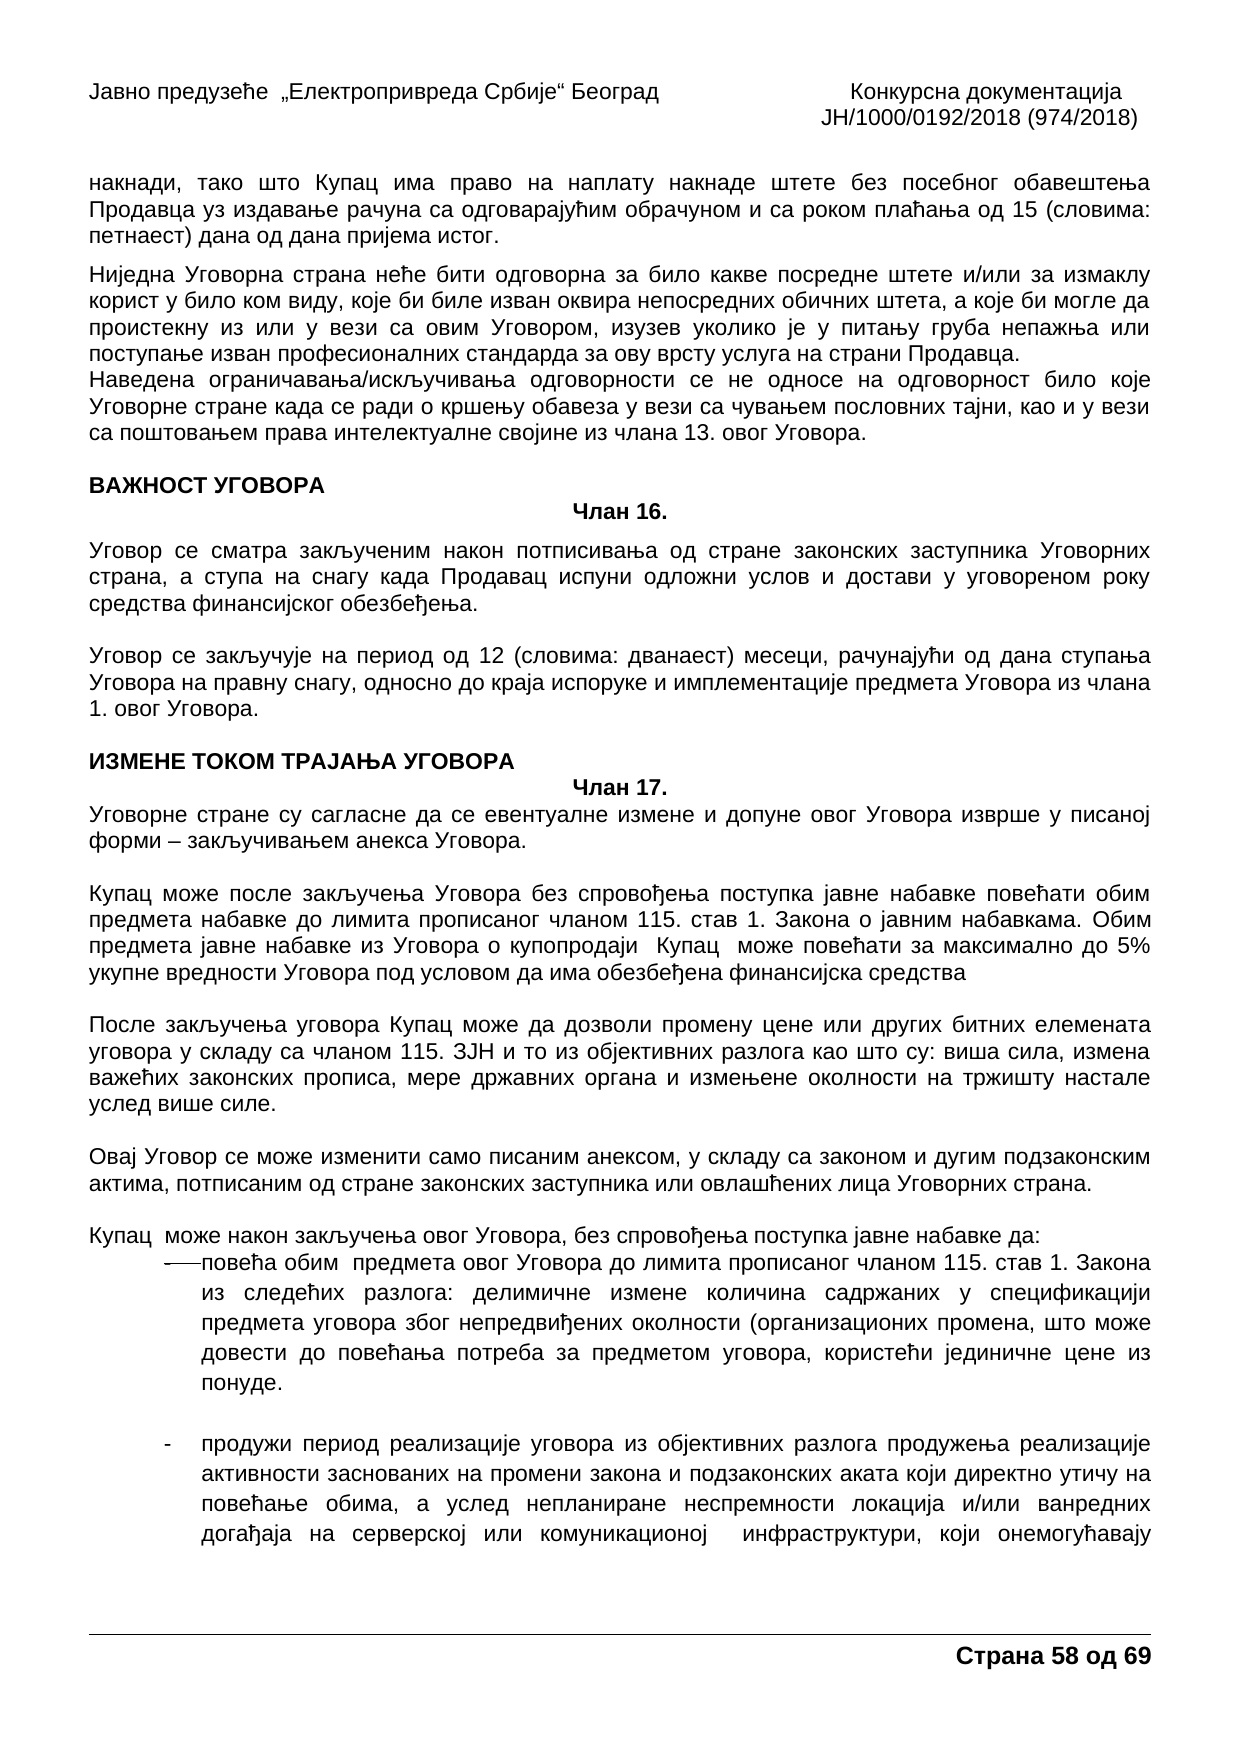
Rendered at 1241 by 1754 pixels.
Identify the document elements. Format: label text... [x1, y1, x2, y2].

text Купац може након закључења овог Уговора, без спровођења поступка јавне набавке да: [89, 1222, 1151, 1248]
text Ниједна Уговорна страна неће бити одговорна за било какве посредне штете и/или за измаклу корист у било ком виду, које би биле изван оквира непосредних обичних штета, а које би могле да проистекну из или у вези са овим Уговором, изузев уколико је у питању груба непажња или поступање изван професионалних стандарда за ову врсту услуга на страни Продавца. [89, 261, 1151, 366]
text Наведена ограничавања/искључивања одговорности се не односе на одговорност било које Уговорне стране када се ради о кршењу обавеза у вези са чувањем пословних тајни, као и у вези са поштовањем права интелектуалне својине из члана 13. овог Уговора. [89, 366, 1151, 445]
text Уговор се сматра закљученим након потписивања од стране законских заступника Уговорних страна, а ступа на снагу када Продавац испуни одложни услов и достави у уговореном року средства финансијског обезбеђења. [89, 537, 1151, 616]
text Члан 17. [89, 774, 1151, 801]
text Купац може после закључења Уговора без спровођења поступка јавне набавке повећати обим предмета набавке до лимита прописаног чланом 115. став 1. Закона о јавним набавкама. Обим предмета јавне набавке из Уговора о купопродаји Купац може повећати за максимално до 5% укупне вредности Уговора под условом да има обезбеђена финансијска средства [89, 879, 1151, 985]
text После закључења уговора Купац може да дозволи промену цене или других битних елемената уговора у складу са чланом 115. ЗЈН и то из објективних разлога као што су: виша сила, измена важећих законских прописа, мере државних органа и измењене околности на тржишту настале услед више силе. [89, 1011, 1151, 1117]
text Уговорне стране су сагласне да се евентуалне измене и допуне овог Уговора изврше у писаној форми – закључивањем анекса Уговора. [89, 801, 1151, 853]
text ВАЖНОСТ УГОВОРА [89, 472, 1151, 498]
text Уговор се закључује на период од 12 (словима: дванаест) месеци, рачунајући од дана ступања Уговора на правну снагу, односно до краја испоруке и имплементације предмета Уговора из члана 1. овог Уговора. [89, 642, 1151, 721]
text ИЗМЕНЕ ТОКОМ ТРАЈАЊА УГОВОРА [89, 748, 1151, 774]
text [89, 169, 1151, 248]
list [164, 1430, 1151, 1547]
text Члан 16. [89, 498, 1151, 524]
list повећа обим предмета овог Уговора до лимита прописаног чланом 115. став 1. Закона из следећих разлога: делимичне измене количина садржаних у спецификацији предмета уговора због непредвиђених околности (организационих промена, што може довести до повећања потреба за предметом уговора, користећи јединичне цене из понуде. [164, 1248, 1151, 1396]
text Овај Уговор се може изменити само писаним анексом, у складу са законом и дугим подзаконским актима, потписаним од стране законских заступника или овлашћених лица Уговорних страна. [89, 1143, 1151, 1196]
